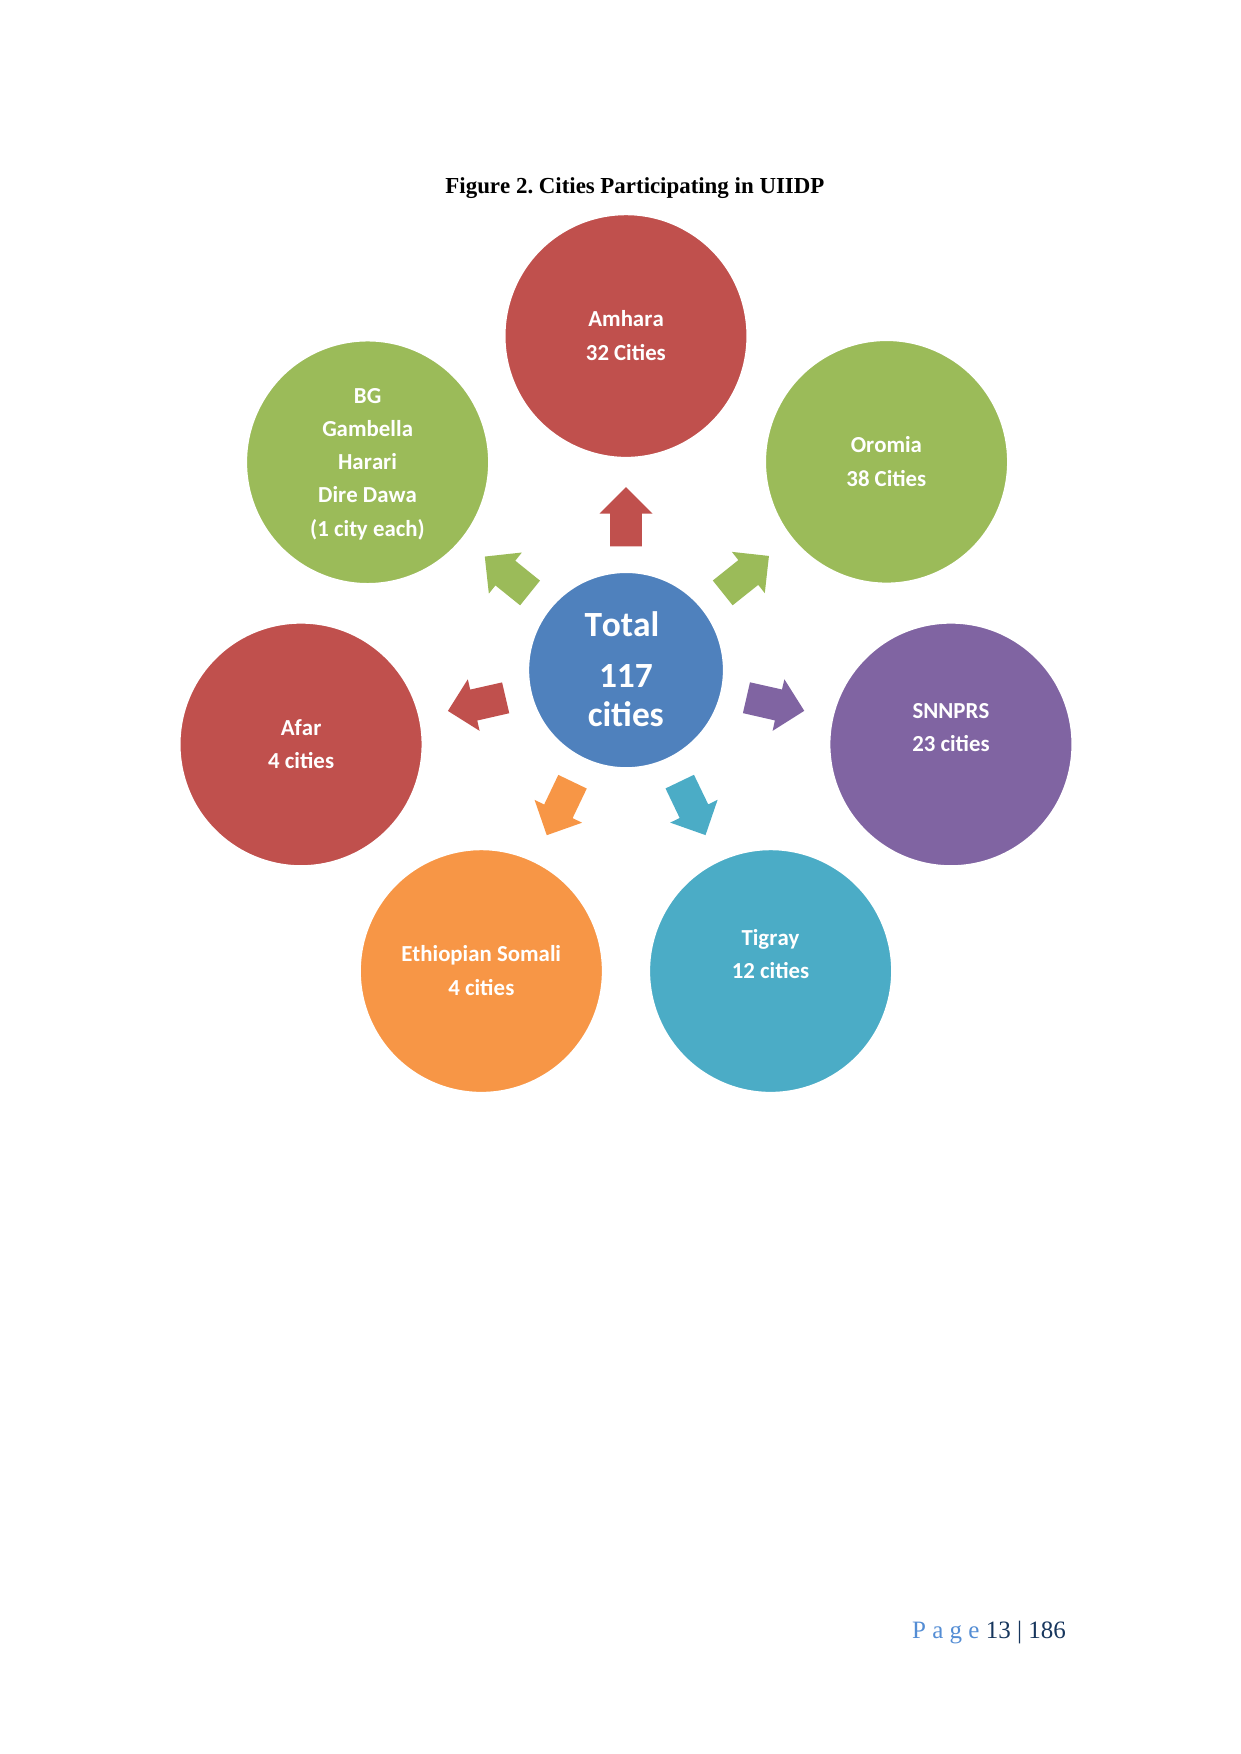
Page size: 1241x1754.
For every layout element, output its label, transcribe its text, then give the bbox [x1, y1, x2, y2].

text Figure 2. Cities Participating in UIIDP [177, 172, 1092, 198]
